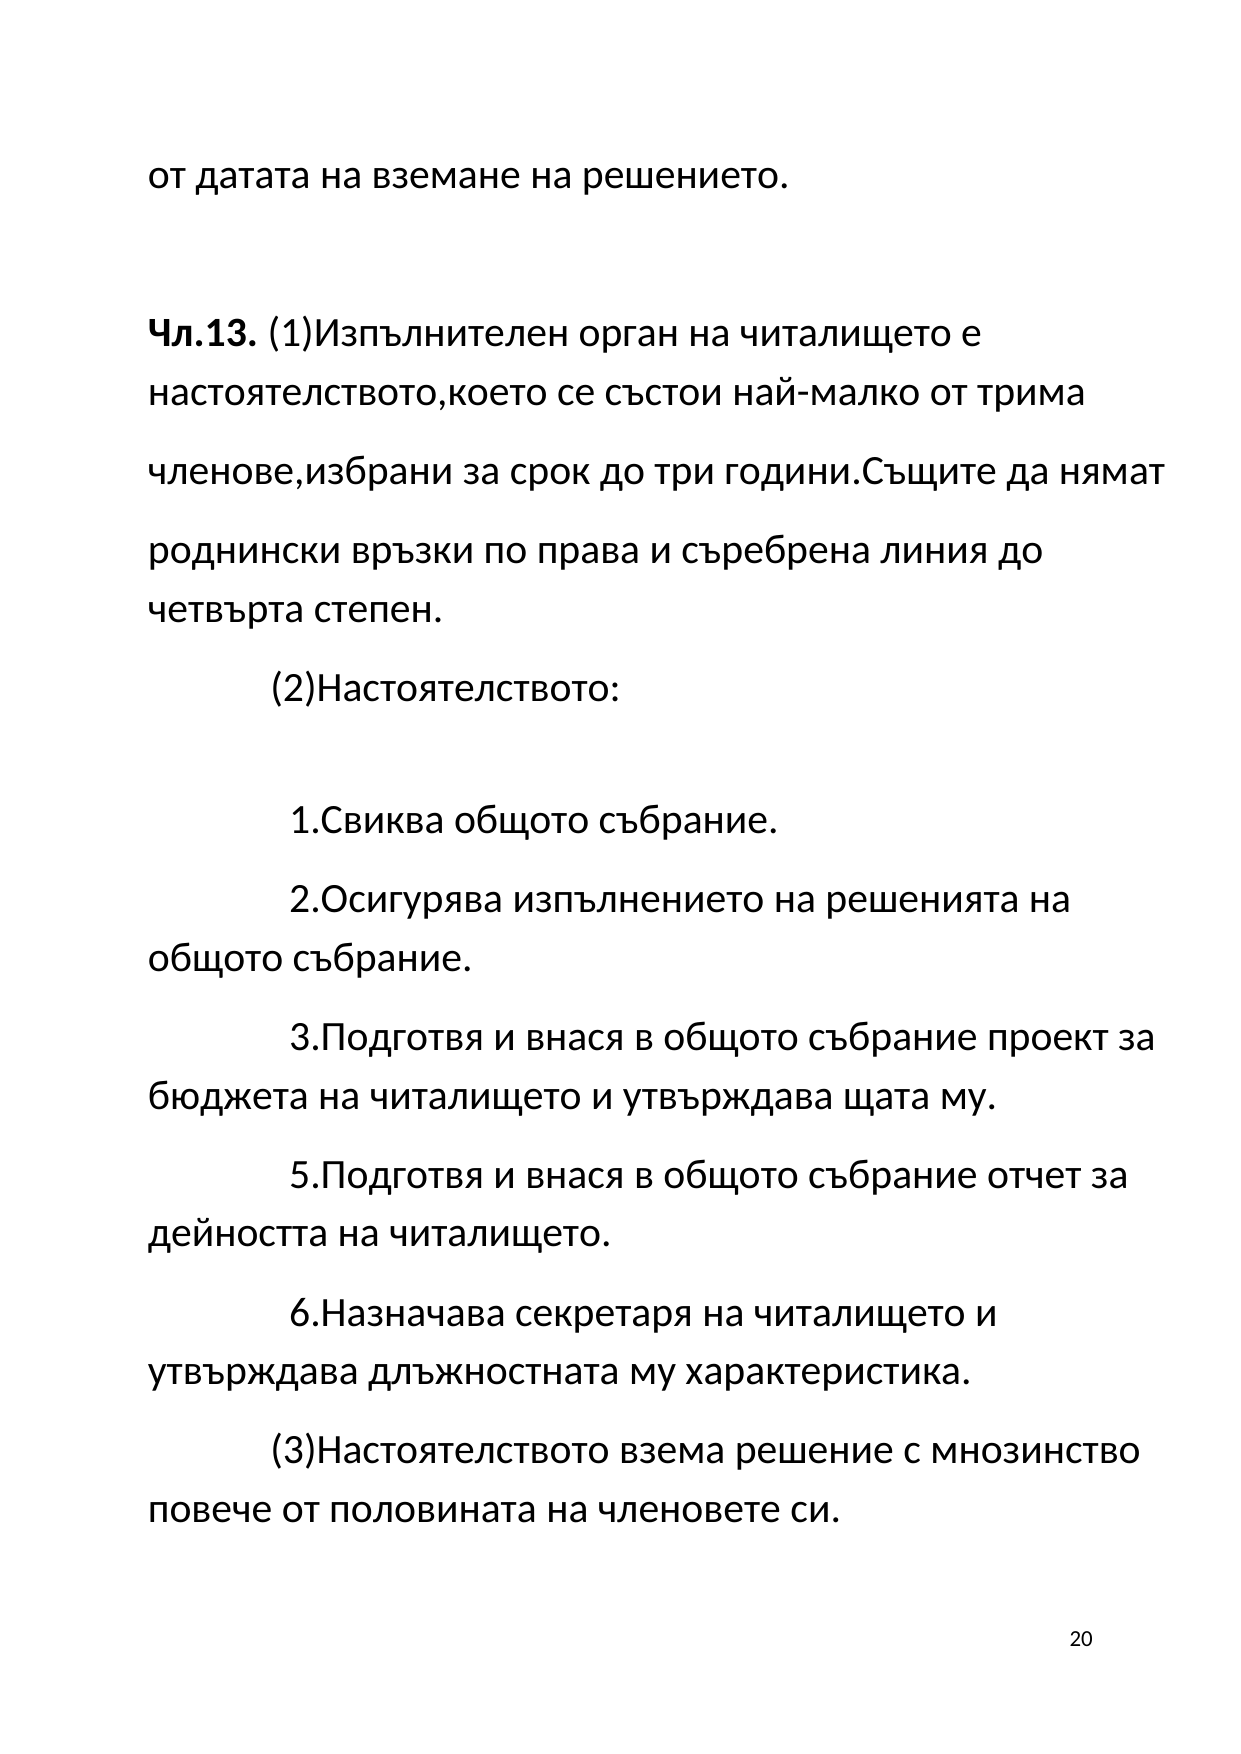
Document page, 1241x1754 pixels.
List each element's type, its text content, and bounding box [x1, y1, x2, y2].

text (2)Настоятелството: [148, 661, 1181, 712]
text членове,избрани за срок до три години.Същите да нямат [148, 444, 1181, 495]
text от датата на вземане на решението. [148, 148, 1181, 198]
text 3.Подготвя и внася в общото събрание проект за бюджета на читалището и утвърждава щата му. [148, 1010, 1181, 1119]
text роднински връзки по права и съребрена линия до четвърта степен. [148, 523, 1181, 632]
text Чл.13. (1)Изпълнителен орган на читалището е настоятелството,което се състои най-малко от трима [148, 306, 1181, 416]
text 6.Назначава секретаря на читалището и утвърждава длъжностната му характеристика. [148, 1286, 1181, 1395]
text 5.Подготвя и внася в общото събрание отчет за дейността на читалището. [148, 1148, 1181, 1257]
text 1.Свиква общото събрание. [148, 793, 1181, 844]
text 2.Осигурява изпълнението на решенията на общото събрание. [148, 872, 1181, 982]
text (3)Настоятелството взема решение с мнозинство повече от половината на членовете си. [148, 1423, 1181, 1533]
